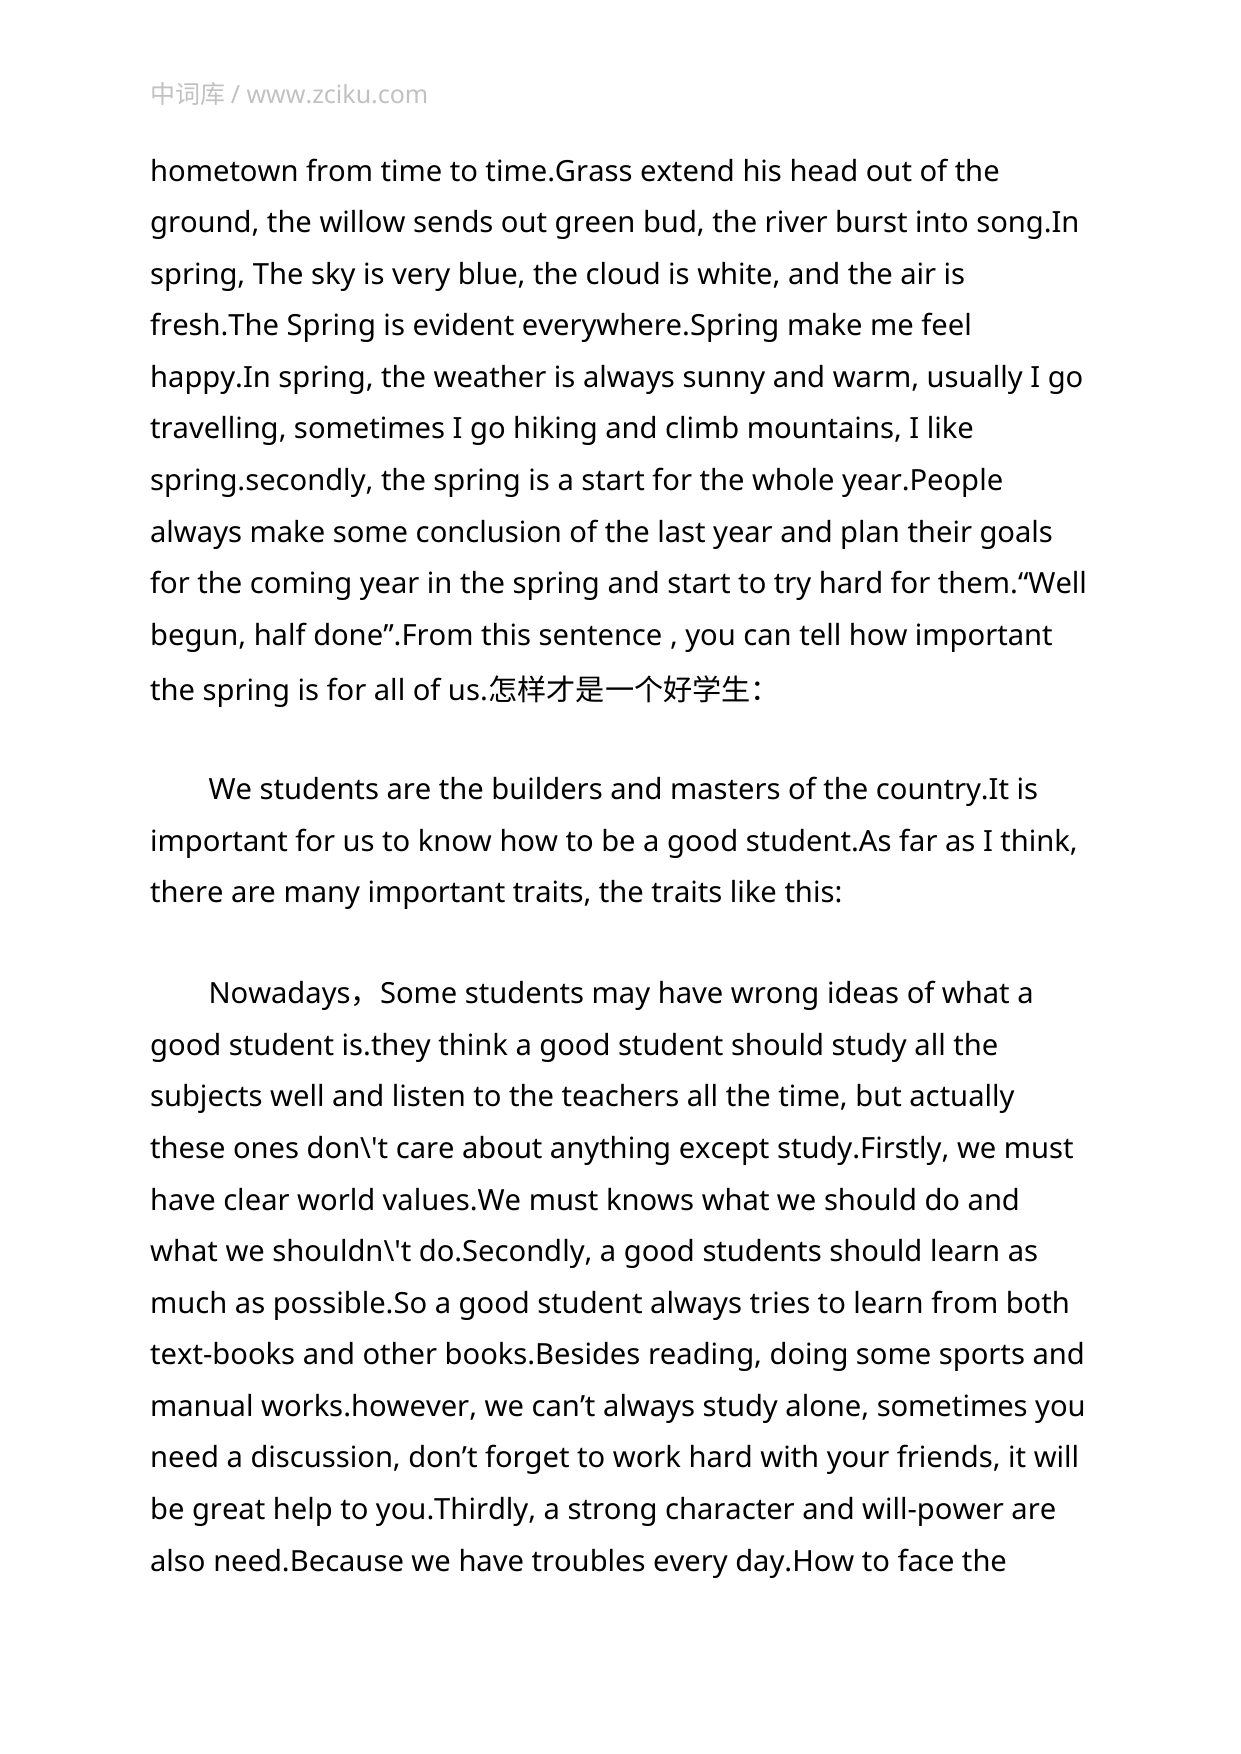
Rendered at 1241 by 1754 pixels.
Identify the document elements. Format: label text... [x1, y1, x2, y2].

text We students are the builders and masters of the country.It is important for us to know how to be a good student.As far as I think, there are many important traits, the traits like this: [150, 768, 1090, 911]
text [150, 150, 1090, 709]
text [150, 970, 1090, 1579]
